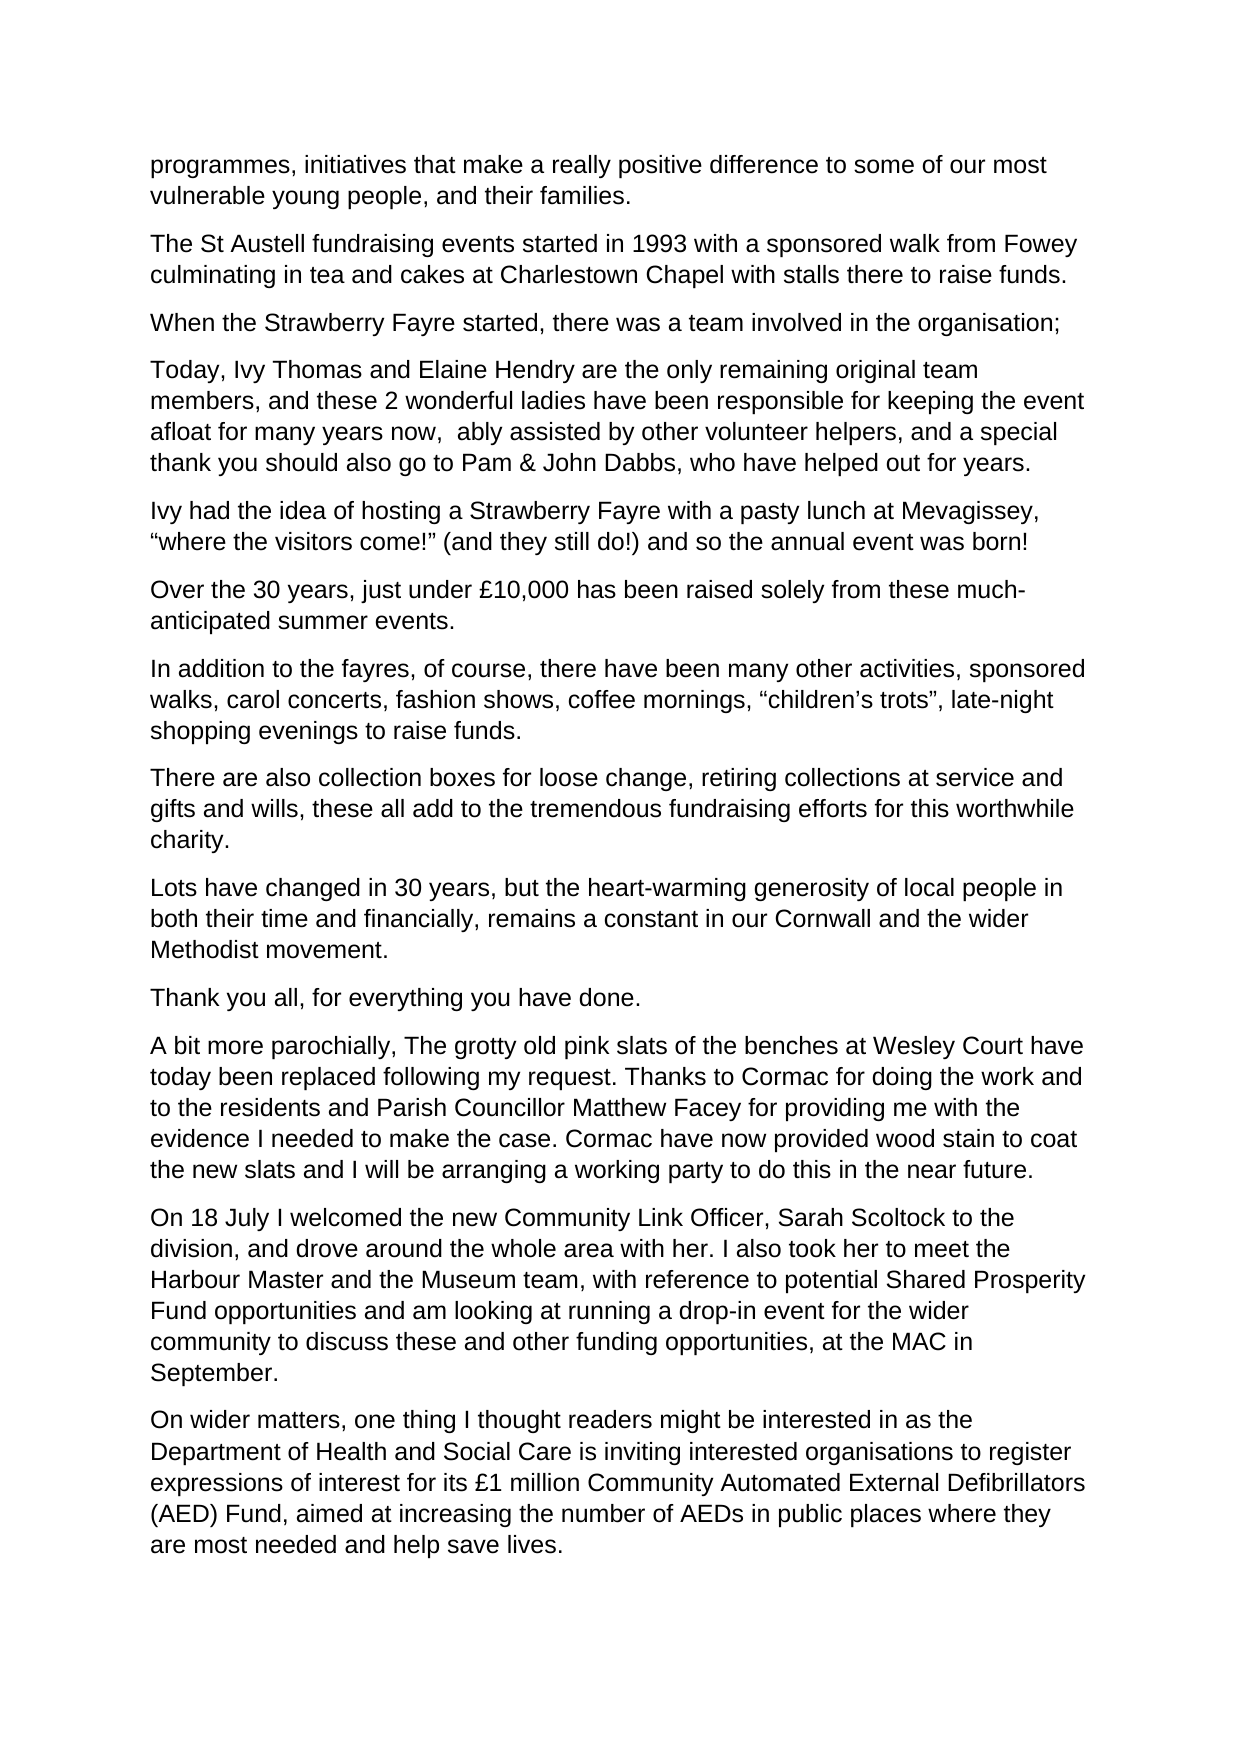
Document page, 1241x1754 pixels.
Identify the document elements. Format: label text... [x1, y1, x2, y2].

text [150, 150, 1090, 210]
text The St Austell fundraising events started in 1993 with a sponsored walk from Fowey culminating in tea and cakes at Charlestown Chapel with stalls there to raise funds. [150, 229, 1090, 288]
text Over the 30 years, just under £10,000 has been raised solely from these much-anticipated summer events. [150, 575, 1090, 634]
text Today, Ivy Thomas and Elaine Hendry are the only remaining original team members, and these 2 wonderful ladies have been responsible for keeping the event afloat for many years now, ably assisted by other volunteer helpers, and a special thank you should also go to Pam & John Dabbs, who have helped out for years. [150, 355, 1090, 477]
text There are also collection boxes for loose change, retiring collections at service and gifts and wills, these all add to the tremendous fundraising efforts for this worthwhile charity. [150, 763, 1090, 854]
text On wider matters, one thing I thought readers might be interested in as the Department of Health and Social Care is inviting interested organisations to register expressions of interest for its £1 million Community Automated External Defibrillators (AED) Fund, aimed at increasing the number of AEDs in public places where they are most needed and help save lives. [150, 1405, 1090, 1558]
text Ivy had the idea of hosting a Strawberry Fayre with a pasty lunch at Mevagissey, “where the visitors come!” (and they still do!) and so the annual event was born! [150, 496, 1090, 556]
text Lots have changed in 30 years, but the heart-warming generosity of local people in both their time and financially, remains a constant in our Cornwall and the wider Methodist movement. [150, 873, 1090, 964]
text On 18 July I welcomed the new Community Link Officer, Sarah Scoltock to the division, and drove around the whole area with her. I also took her to meet the Harbour Master and the Museum team, with reference to potential Shared Prosperity Fund opportunities and am looking at running a drop-in event for the wider community to discuss these and other funding opportunities, at the MAC in September. [150, 1202, 1090, 1386]
text Thank you all, for everything you have done. [150, 983, 1090, 1012]
text A bit more parochially, The grotty old pink slats of the benches at Wesley Court have today been replaced following my request. Thanks to Cormac for doing the work and to the residents and Parish Councillor Matthew Facey for providing me with the evidence I needed to make the case. Cormac have now provided wood stain to coat the new slats and I will be arranging a working party to do this in the near future. [150, 1031, 1090, 1183]
text In addition to the fayres, of course, there have been many other activities, sponsored walks, carol concerts, fashion shows, coffee mornings, “children’s trots”, late-night shopping evenings to raise funds. [150, 653, 1090, 744]
text When the Strawberry Fayre started, there was a team involved in the organisation; [150, 307, 1090, 336]
